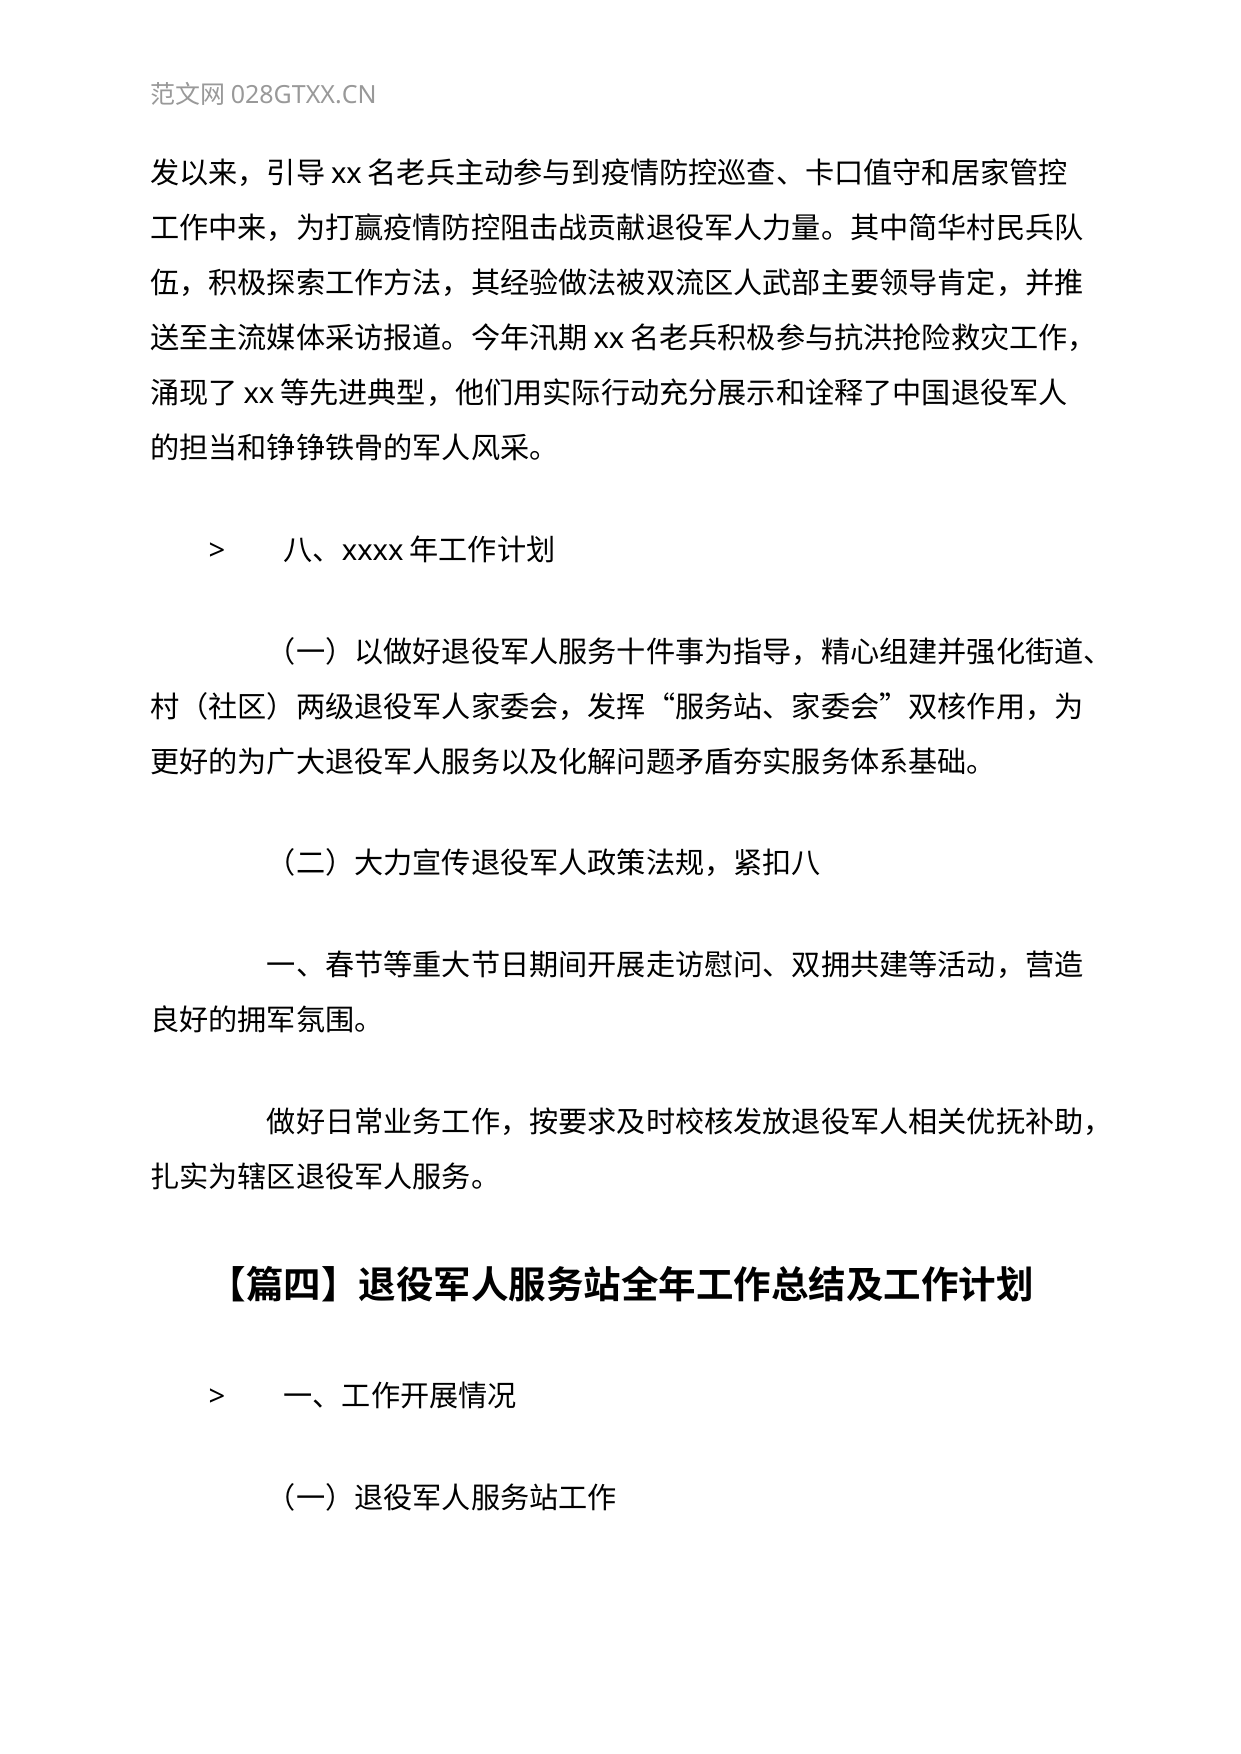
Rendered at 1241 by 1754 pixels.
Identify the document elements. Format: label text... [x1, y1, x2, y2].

text （二）大力宣传退役军人政策法规，紧扣八 [150, 840, 1090, 882]
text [150, 150, 1090, 467]
text > 八、xxxx年工作计划 [150, 527, 1090, 569]
text 【篇四】退役军人服务站全年工作总结及工作计划 [150, 1255, 1090, 1309]
text 做好日常业务工作，按要求及时校核发放退役军人相关优抚补助，扎实为辖区退役军人服务。 [150, 1098, 1090, 1196]
text （一）退役军人服务站工作 [150, 1474, 1090, 1517]
text 一、春节等重大节日期间开展走访慰问、双拥共建等活动，营造良好的拥军氛围。 [150, 942, 1090, 1039]
text > 一、工作开展情况 [150, 1373, 1090, 1415]
text （一）以做好退役军人服务十件事为指导，精心组建并强化街道、村（社区）两级退役军人家委会，发挥“服务站、家委会”双核作用，为更好的为广大退役军人服务以及化解问题矛盾夯实服务体系基础。 [150, 628, 1090, 781]
